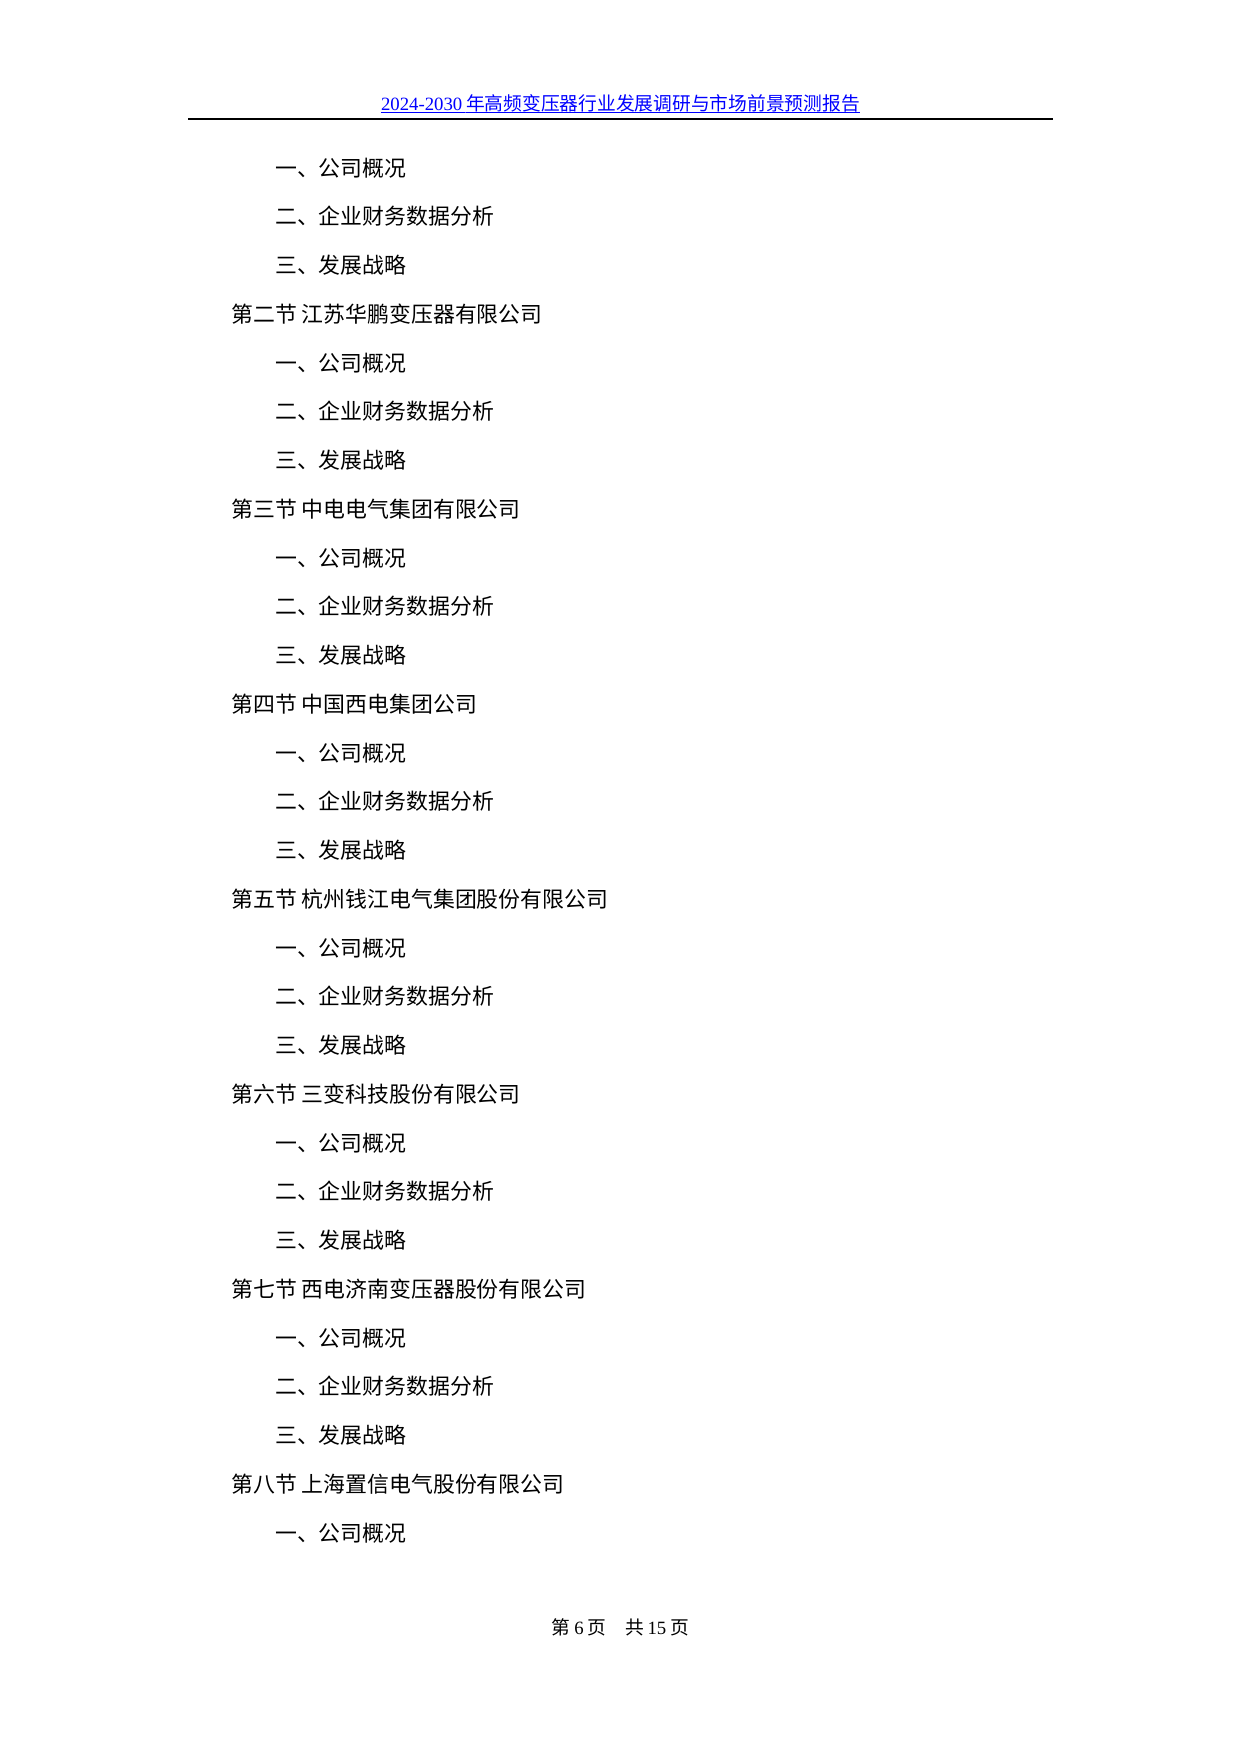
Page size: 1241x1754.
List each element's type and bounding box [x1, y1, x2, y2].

text [187, 150, 1053, 1548]
